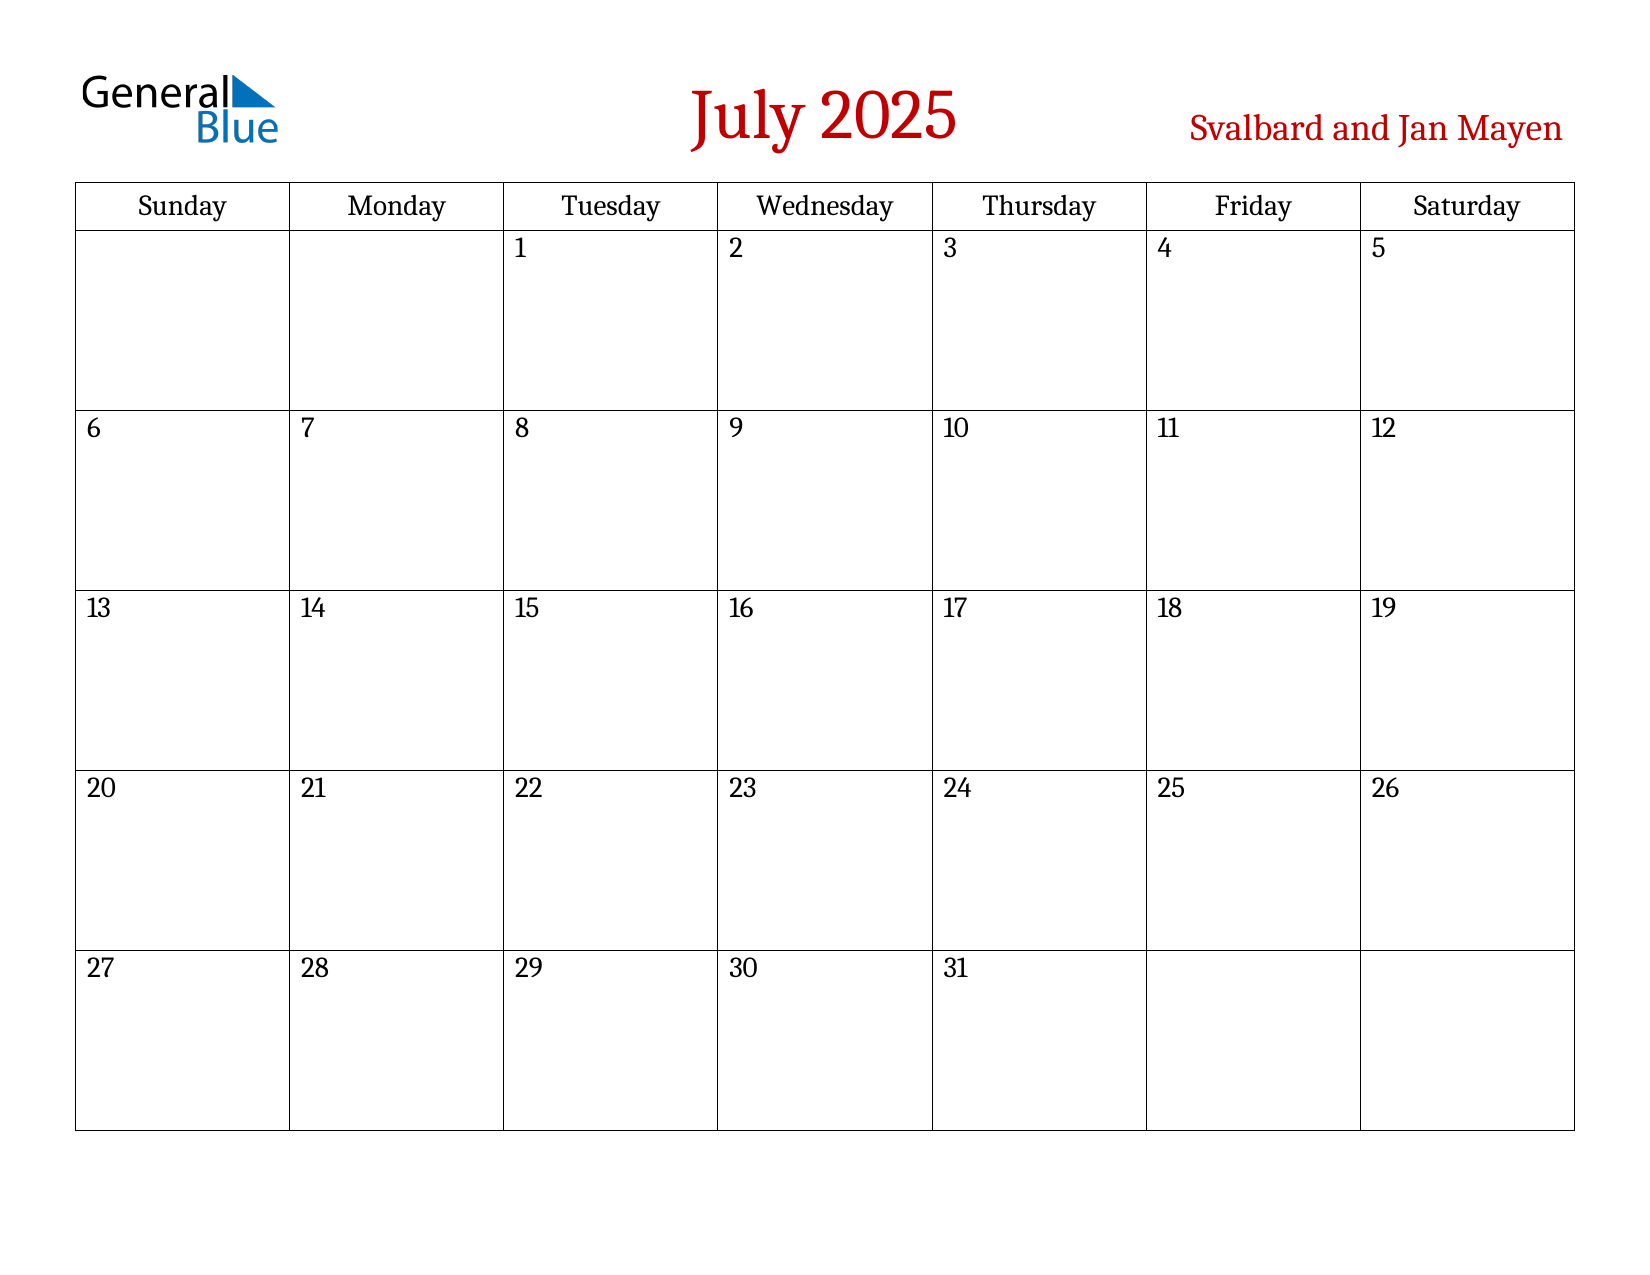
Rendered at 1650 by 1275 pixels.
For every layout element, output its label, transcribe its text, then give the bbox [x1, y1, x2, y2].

table_cell 30 [718, 951, 932, 985]
table_header [76, 75, 503, 182]
table_cell 20 [76, 771, 289, 805]
table_cell [1361, 805, 1574, 950]
table_cell 6 [76, 411, 289, 444]
table_cell [76, 625, 289, 770]
table_cell 26 [1361, 771, 1574, 805]
table_cell 12 [1361, 411, 1574, 444]
table_cell 13 [76, 591, 289, 625]
table_cell 1 [504, 231, 717, 264]
table_cell Sunday [76, 183, 289, 230]
table_cell 23 [718, 771, 932, 805]
table_cell 4 [1147, 231, 1360, 264]
table_cell [933, 445, 1146, 590]
table_cell [1361, 265, 1574, 410]
table_cell 18 [1147, 591, 1360, 625]
table_cell [718, 625, 932, 770]
table_cell 11 [1147, 411, 1360, 444]
table_cell [1361, 445, 1574, 590]
table_cell 5 [1361, 231, 1574, 264]
table_cell 8 [504, 411, 717, 444]
table_cell [290, 625, 503, 770]
table_cell 24 [933, 771, 1146, 805]
table_cell 9 [718, 411, 932, 444]
table_cell 31 [933, 951, 1146, 985]
table_cell [290, 805, 503, 950]
table_cell [290, 985, 503, 1130]
table_cell [290, 231, 503, 264]
table_cell [504, 625, 717, 770]
table_cell [718, 265, 932, 410]
table_cell [1147, 625, 1360, 770]
table_cell [76, 985, 289, 1130]
table_cell [718, 805, 932, 950]
table_cell [1147, 265, 1360, 410]
table_cell 3 [933, 231, 1146, 264]
table_cell [504, 265, 717, 410]
table_cell 19 [1361, 591, 1574, 625]
table_cell [933, 805, 1146, 950]
table_cell Friday [1147, 183, 1360, 230]
table_cell [76, 805, 289, 950]
table_cell [76, 231, 289, 264]
table_cell [1147, 805, 1360, 950]
table_cell [1361, 625, 1574, 770]
table_cell 22 [504, 771, 717, 805]
table_cell [933, 985, 1146, 1130]
table_cell 29 [504, 951, 717, 985]
table_cell 10 [933, 411, 1146, 444]
table_cell Wednesday [718, 183, 932, 230]
table_cell [504, 445, 717, 590]
picture [82, 75, 278, 143]
table_cell 17 [933, 591, 1146, 625]
table_cell [76, 265, 289, 410]
table_cell Monday [290, 183, 503, 230]
table_cell [290, 445, 503, 590]
table_cell Thursday [933, 183, 1146, 230]
table_cell 16 [718, 591, 932, 625]
table_cell [1147, 985, 1360, 1130]
table_cell [933, 625, 1146, 770]
table_cell [1147, 951, 1360, 985]
table_cell [1361, 985, 1574, 1130]
table_cell [1361, 951, 1574, 985]
table_cell 2 [718, 231, 932, 264]
table_header Svalbard and Jan Mayen [1146, 75, 1574, 182]
table_cell 7 [290, 411, 503, 444]
table_cell [933, 265, 1146, 410]
table_cell 25 [1147, 771, 1360, 805]
table_cell [290, 265, 503, 410]
table_header July 2025 [504, 75, 1146, 182]
table_cell 27 [76, 951, 289, 985]
table_cell [504, 805, 717, 950]
table_cell 14 [290, 591, 503, 625]
table_cell [1147, 445, 1360, 590]
table_cell [718, 985, 932, 1130]
table_cell 28 [290, 951, 503, 985]
table_cell Saturday [1361, 183, 1574, 230]
table_cell 15 [504, 591, 717, 625]
table_cell [504, 985, 717, 1130]
table_cell Tuesday [504, 183, 717, 230]
table_cell [718, 445, 932, 590]
table_cell [76, 445, 289, 590]
table_cell 21 [290, 771, 503, 805]
